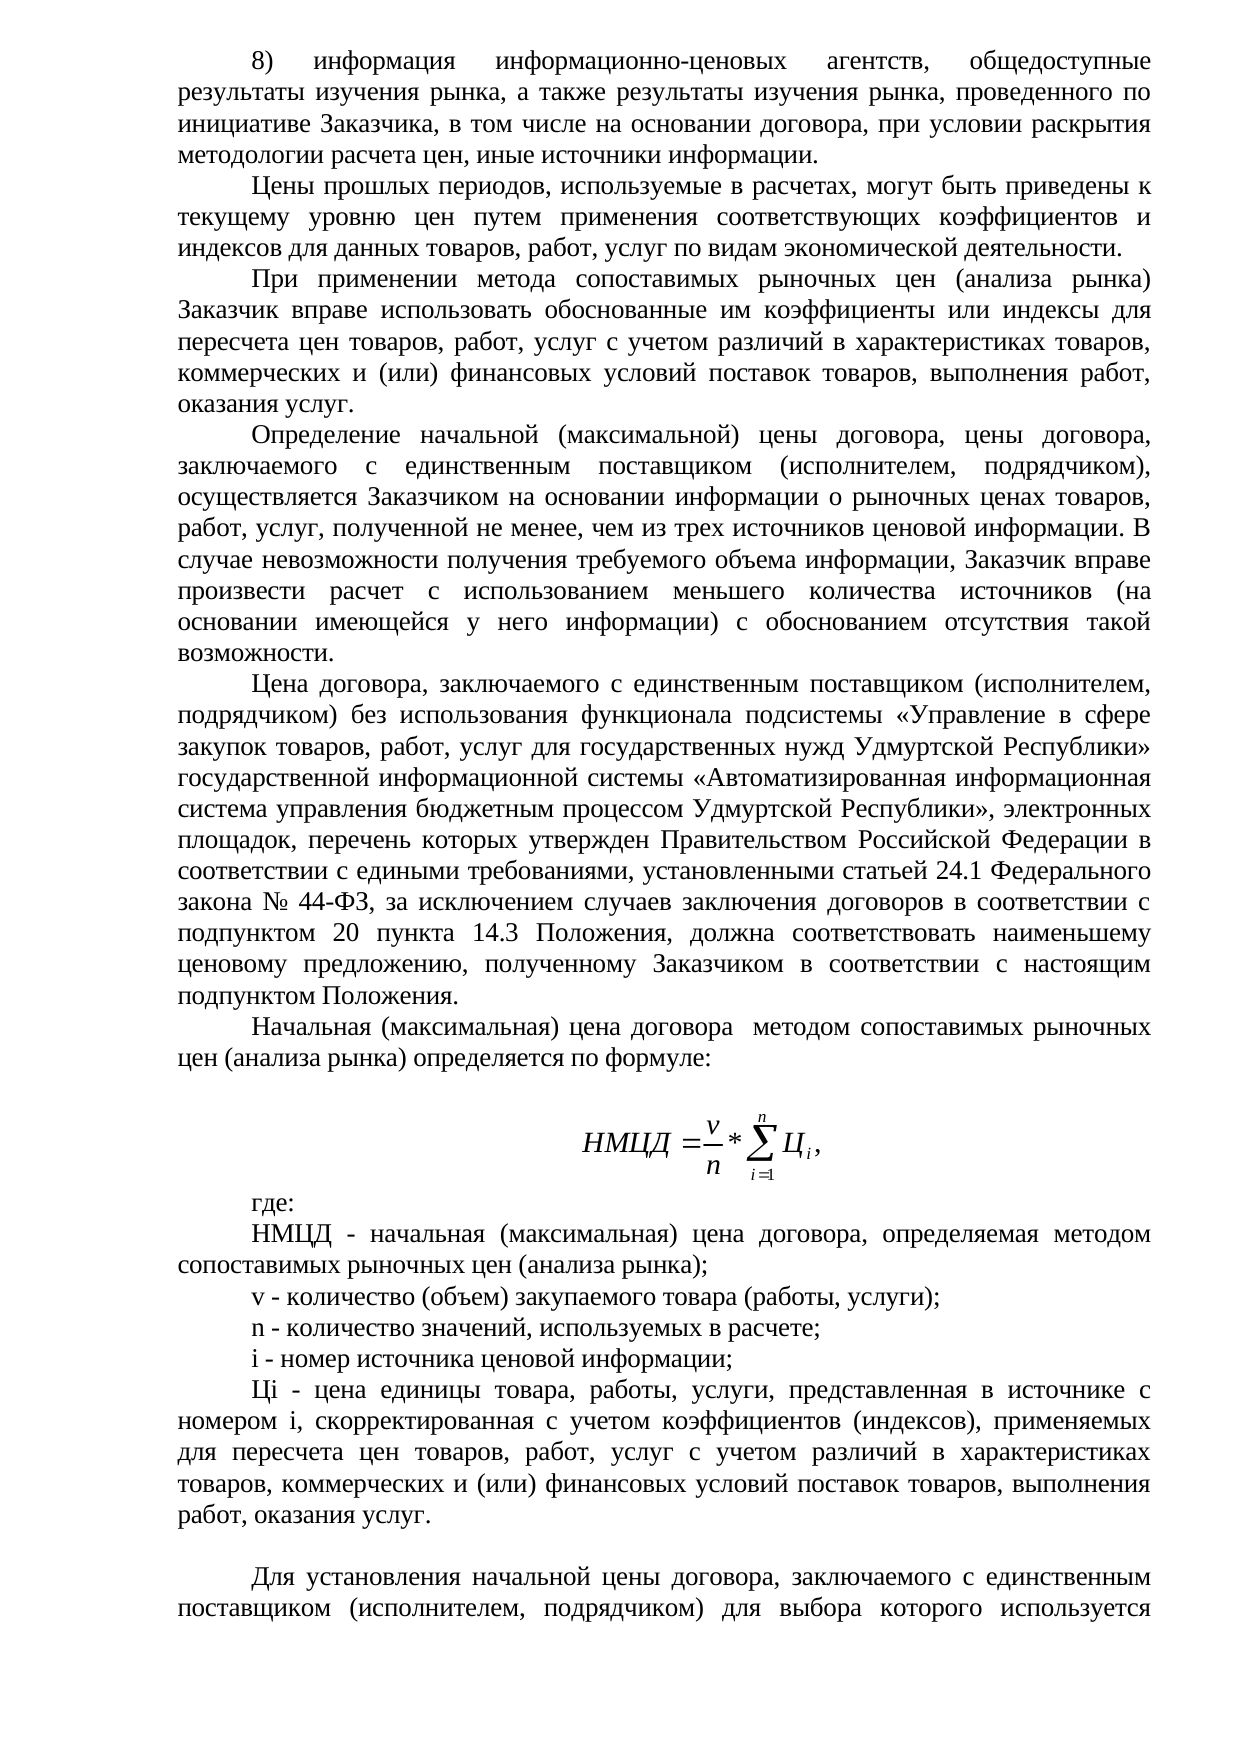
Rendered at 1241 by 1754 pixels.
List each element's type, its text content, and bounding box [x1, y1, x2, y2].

text n - количество значений, используемых в расчете; [177, 1311, 1152, 1342]
text v - количество (объем) закупаемого товара (работы, услуги); [177, 1280, 1152, 1311]
text Цi - цена единицы товара, работы, услуги, представленная в источнике с номером i, скорректированная с учетом коэффициентов (индексов), применяемых для пересчета цен товаров, работ, услуг с учетом различий в характеристиках товаров, коммерческих и (или) финансовых условий поставок товаров, выполнения работ, оказания услуг. [177, 1373, 1152, 1529]
text i - номер источника ценовой информации; [177, 1342, 1152, 1373]
text Цена договора, заключаемого с единственным поставщиком (исполнителем, подрядчиком) без использования функционала подсистемы «Управление в сфере закупок товаров, работ, услуг для государственных нужд Удмуртской Республики» государственной информационной системы «Автоматизированная информационная система управления бюджетным процессом Удмуртской Республики», электронных площадок, перечень которых утвержден Правительством Российской Федерации в соответствии с едиными требованиями, установленными статьей 24.1 Федерального закона № 44-ФЗ, за исключением случаев заключения договоров в соответствии с подпунктом 20 пункта 14.3 Положения, должна соответствовать наименьшему ценовому предложению, полученному Заказчиком в соответствии с настоящим подпунктом Положения. [177, 667, 1152, 1010]
text НМЦД - начальная (максимальная) цена договора, определяемая методом сопоставимых рыночных цен (анализа рынка); [177, 1217, 1152, 1280]
text Цены прошлых периодов, используемые в расчетах, могут быть приведены к текущему уровню цен путем применения соответствующих коэффициентов и индексов для данных товаров, работ, услуг по видам экономической деятельности. [177, 169, 1152, 262]
text Определение начальной (максимальной) цены договора, цены договора, заключаемого с единственным поставщиком (исполнителем, подрядчиком), осуществляется Заказчиком на основании информации о рыночных ценах товаров, работ, услуг, полученной не менее, чем из трех источников ценовой информации. В случае невозможности получения требуемого объема информации, Заказчик вправе произвести расчет с использованием меньшего количества источников (на основании имеющейся у него информации) с обоснованием отсутствия такой возможности. [177, 418, 1152, 667]
text Начальная (максимальная) цена договора методом сопоставимых рыночных цен (анализа рынка) определяется по формуле: [177, 1010, 1152, 1072]
text При применении метода сопоставимых рыночных цен (анализа рынка) Заказчик вправе использовать обоснованные им коэффициенты или индексы для пересчета цен товаров, работ, услуг с учетом различий в характеристиках товаров, коммерческих и (или) финансовых условий поставок товаров, выполнения работ, оказания услуг. [177, 262, 1152, 418]
text где: [177, 1186, 1152, 1217]
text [177, 1560, 1152, 1622]
text 8) информация информационно-ценовых агентств, общедоступные результаты изучения рынка, а также результаты изучения рынка, проведенного по инициативе Заказчика, в том числе на основании договора, при условии раскрытия методологии расчета цен, иные источники информации. [177, 44, 1152, 169]
